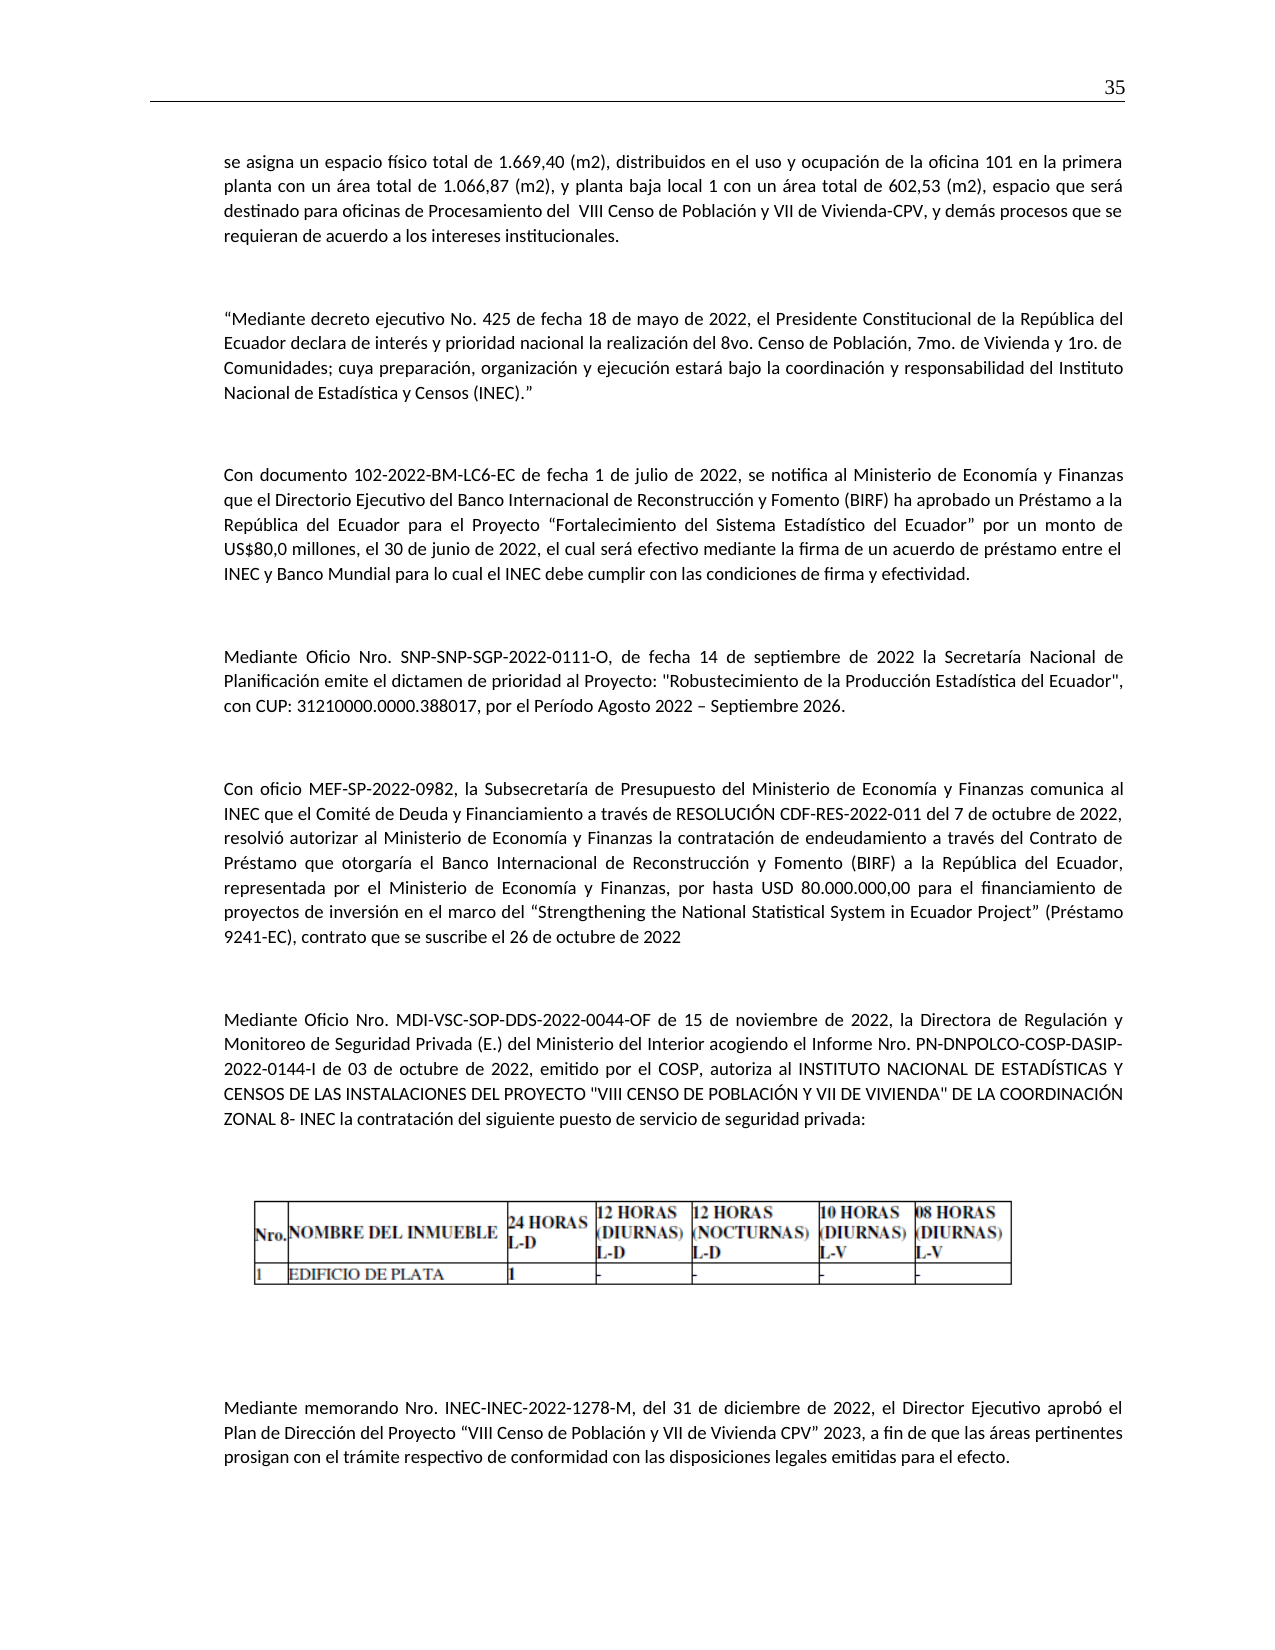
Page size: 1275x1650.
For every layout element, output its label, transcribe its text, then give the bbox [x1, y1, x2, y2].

text Con oficio MEF-SP-2022-0982, la Subsecretaría de Presupuesto del Ministerio de Economía y Finanzas comunica al INEC que el Comité de Deuda y Financiamiento a través de RESOLUCIÓN CDF-RES-2022-011 del 7 de octubre de 2022, resolvió autorizar al Ministerio de Economía y Finanzas la contratación de endeudamiento a través del Contrato de Préstamo que otorgaría el Banco Internacional de Reconstrucción y Fomento (BIRF) a la República del Ecuador, representada por el Ministerio de Economía y Finanzas, por hasta USD 80.000.000,00 para el financiamiento de proyectos de inversión en el marco del “Strengthening the National Statistical System in Ecuador Project” (Préstamo 9241-EC), contrato que se suscribe el 26 de octubre de 2022 [224, 777, 1125, 948]
text Mediante Oficio Nro. SNP-SNP-SGP-2022-0111-O, de fecha 14 de septiembre de 2022 la Secretaría Nacional de Planificación emite el dictamen de prioridad al Proyecto: "Robustecimiento de la Producción Estadística del Ecuador", con CUP: 31210000.0000.388017, por el Período Agosto 2022 – Septiembre 2026. [224, 645, 1125, 717]
text Con documento 102-2022-BM-LC6-EC de fecha 1 de julio de 2022, se notifica al Ministerio de Economía y Finanzas que el Directorio Ejecutivo del Banco Internacional de Reconstrucción y Fomento (BIRF) ha aprobado un Préstamo a la República del Ecuador para el Proyecto “Fortalecimiento del Sistema Estadístico del Ecuador” por un monto de US$80,0 millones, el 30 de junio de 2022, el cual será efectivo mediante la firma de un acuerdo de préstamo entre el INEC y Banco Mundial para lo cual el INEC debe cumplir con las condiciones de firma y efectividad. [224, 463, 1125, 585]
text “Mediante decreto ejecutivo No. 425 de fecha 18 de mayo de 2022, el Presidente Constitucional de la República del Ecuador declara de interés y prioridad nacional la realización del 8vo. Censo de Población, 7mo. de Vivienda y 1ro. de Comunidades; cuya preparación, organización y ejecución estará bajo la coordinación y responsabilidad del Instituto Nacional de Estadística y Censos (INEC).” [224, 307, 1125, 404]
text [224, 150, 1125, 247]
text Mediante memorando Nro. INEC-INEC-2022-1278-M, del 31 de diciembre de 2022, el Director Ejecutivo aprobó el Plan de Dirección del Proyecto “VIII Censo de Población y VII de Vivienda CPV” 2023, a fin de que las áreas pertinentes prosigan con el trámite respectivo de conformidad con las disposiciones legales emitidas para el efecto. [224, 1396, 1125, 1468]
picture [233, 1191, 1022, 1295]
text Mediante Oficio Nro. MDI-VSC-SOP-DDS-2022-0044-OF de 15 de noviembre de 2022, la Directora de Regulación y Monitoreo de Seguridad Privada (E.) del Ministerio del Interior acogiendo el Informe Nro. PN-DNPOLCO-COSP-DASIP-2022-0144-I de 03 de octubre de 2022, emitido por el COSP, autoriza al INSTITUTO NACIONAL DE ESTADÍSTICAS Y CENSOS DE LAS INSTALACIONES DEL PROYECTO "VIII CENSO DE POBLACIÓN Y VII DE VIVIENDA" DE LA COORDINACIÓN ZONAL 8- INEC la contratación del siguiente puesto de servicio de seguridad privada: [224, 1008, 1125, 1129]
